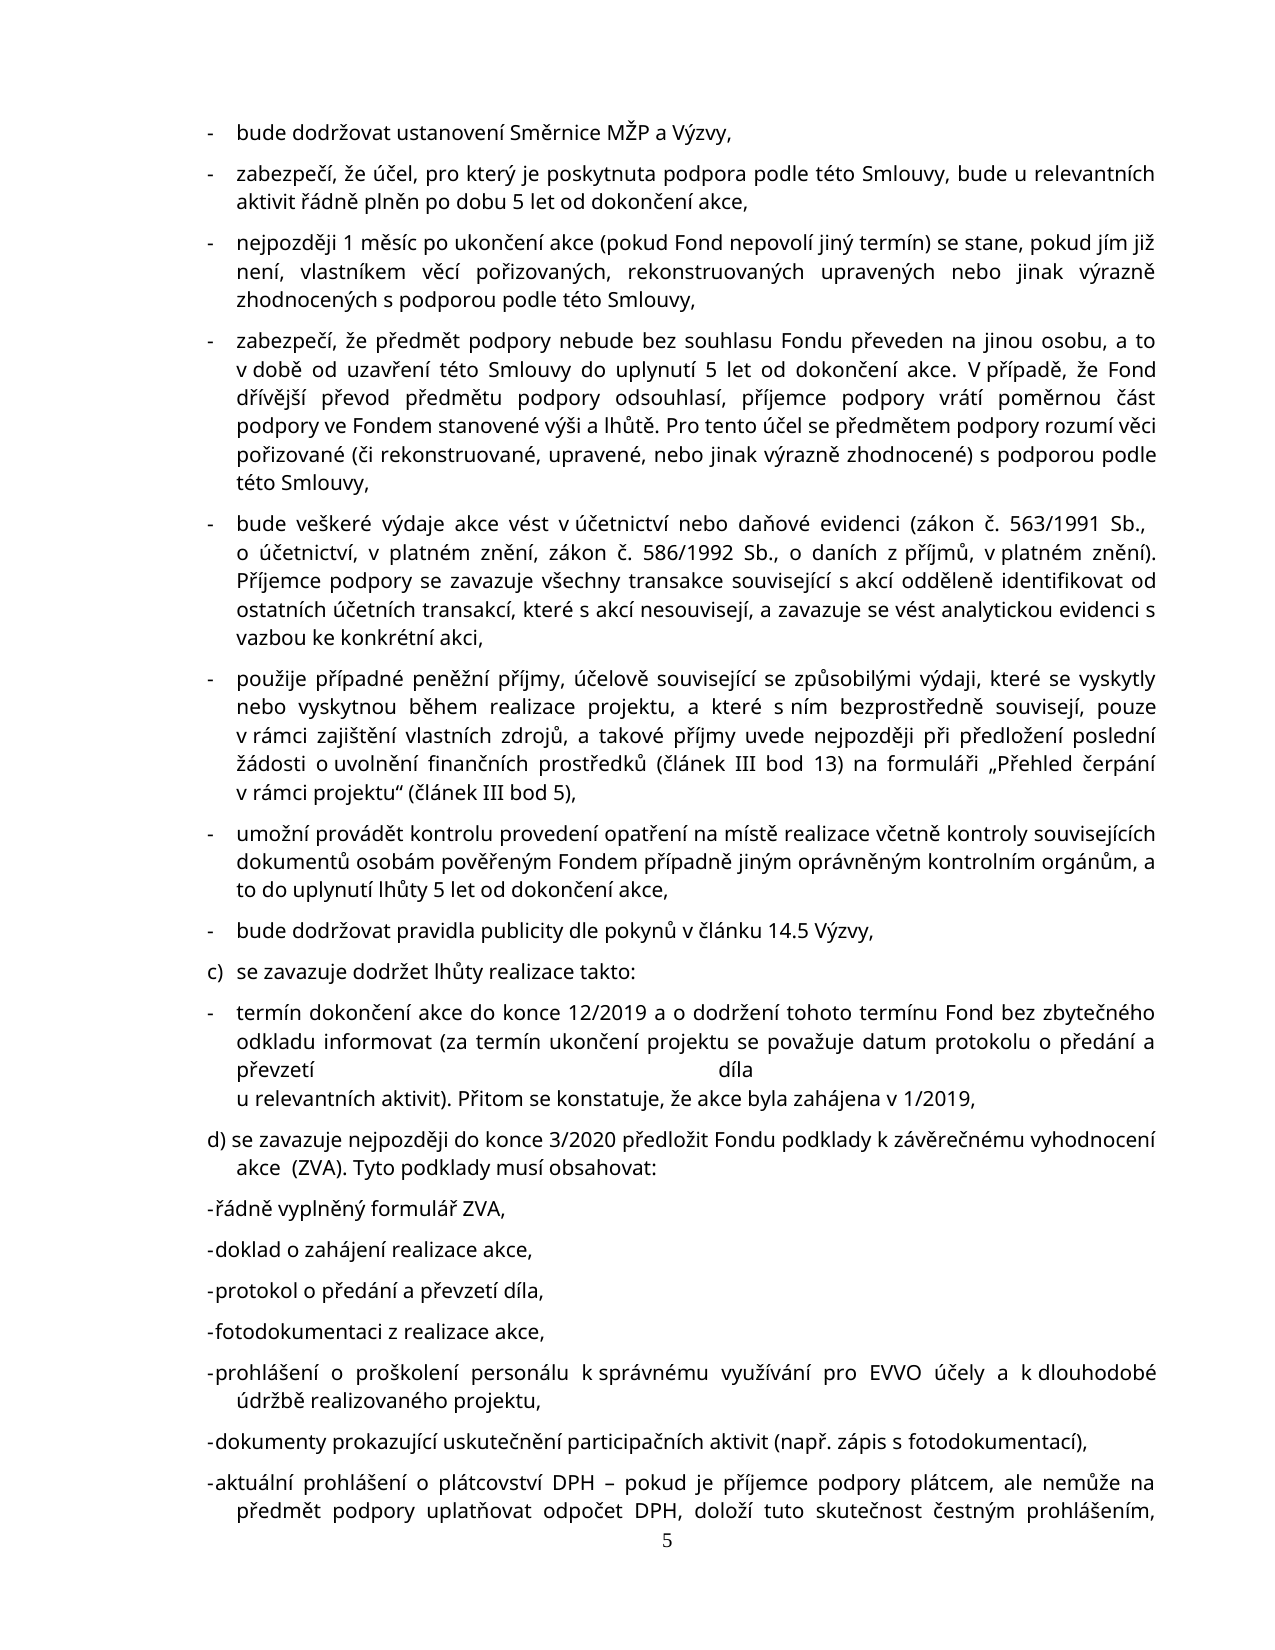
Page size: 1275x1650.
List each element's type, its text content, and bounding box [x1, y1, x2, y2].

list zabezpečí, že účel, pro který je poskytnuta podpora podle této Smlouvy, bude u relevantních aktivit řádně plněn po dobu 5 let od dokončení akce, [207, 159, 1157, 216]
list termín dokončení akce do konce 12/2019 a o dodržení tohoto termínu Fond bez zbytečného odkladu informovat (za termín ukončení projektu se považuje datum protokolu o předání a převzetí díla u relevantních aktivit). Přitom se konstatuje, že akce byla zahájena v 1/2019, [207, 998, 1157, 1112]
list dokumenty prokazující uskutečnění participačních aktivit (např. zápis s fotodokumentací), [207, 1427, 1157, 1456]
list fotodokumentaci z realizace akce, [207, 1317, 1157, 1345]
list zabezpečí, že předmět podpory nebude bez souhlasu Fondu převeden na jinou osobu, a to v době od uzavření této Smlouvy do uplynutí 5 let od dokončení akce. V případě, že Fond dřívější převod předmětu podpory odsouhlasí, příjemce podpory vrátí poměrnou část podpory ve Fondem stanovené výši a lhůtě. Pro tento účel se předmětem podpory rozumí věci pořizované (či rekonstruované, upravené, nebo jinak výrazně zhodnocené) s podporou podle této Smlouvy, [207, 326, 1157, 497]
list umožní provádět kontrolu provedení opatření na místě realizace včetně kontroly souvisejících dokumentů osobám pověřeným Fondem případně jiným oprávněným kontrolním orgánům, a to do uplynutí lhůty 5 let od dokončení akce, [207, 819, 1157, 904]
list bude dodržovat pravidla publicity dle pokynů v článku 14.5 Výzvy, [207, 917, 1157, 945]
list bude veškeré výdaje akce vést v účetnictví nebo daňové evidenci (zákon č. 563/1991 Sb., o účetnictví, v platném znění, zákon č. 586/1992 Sb., o daních z příjmů, v platném znění). Příjemce podpory se zavazuje všechny transakce související s akcí odděleně identifikovat od ostatních účetních transakcí, které s akcí nesouvisejí, a zavazuje se vést analytickou evidenci s vazbou ke konkrétní akci, [207, 509, 1157, 652]
text d) se zavazuje nejpozději do konce 3/2020 předložit Fondu podklady k závěrečnému vyhodnocení akce (ZVA). Tyto podklady musí obsahovat: [207, 1125, 1157, 1182]
list řádně vyplněný formulář ZVA, [207, 1194, 1157, 1222]
list nejpozději 1 měsíc po ukončení akce (pokud Fond nepovolí jiný termín) se stane, pokud jím již není, vlastníkem věcí pořizovaných, rekonstruovaných upravených nebo jinak výrazně zhodnocených s podporou podle této Smlouvy, [207, 228, 1157, 314]
list prohlášení o proškolení personálu k správnému využívání pro EVVO účely a k dlouhodobé údržbě realizovaného projektu, [207, 1358, 1157, 1415]
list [207, 1468, 1157, 1525]
list doklad o zahájení realizace akce, [207, 1235, 1157, 1263]
list protokol o předání a převzetí díla, [207, 1276, 1157, 1304]
list bude dodržovat ustanovení Směrnice MŽP a Výzvy, [207, 118, 1157, 147]
list se zavazuje dodržet lhůty realizace takto: [207, 957, 1157, 986]
list použije případné peněžní příjmy, účelově související se způsobilými výdaji, které se vyskytly nebo vyskytnou během realizace projektu, a které s ním bezprostředně souvisejí, pouze v rámci zajištění vlastních zdrojů, a takové příjmy uvede nejpozději při předložení poslední žádosti o uvolnění finančních prostředků (článek III bod 13) na formuláři „Přehled čerpání v rámci projektu“ (článek III bod 5), [207, 664, 1157, 806]
